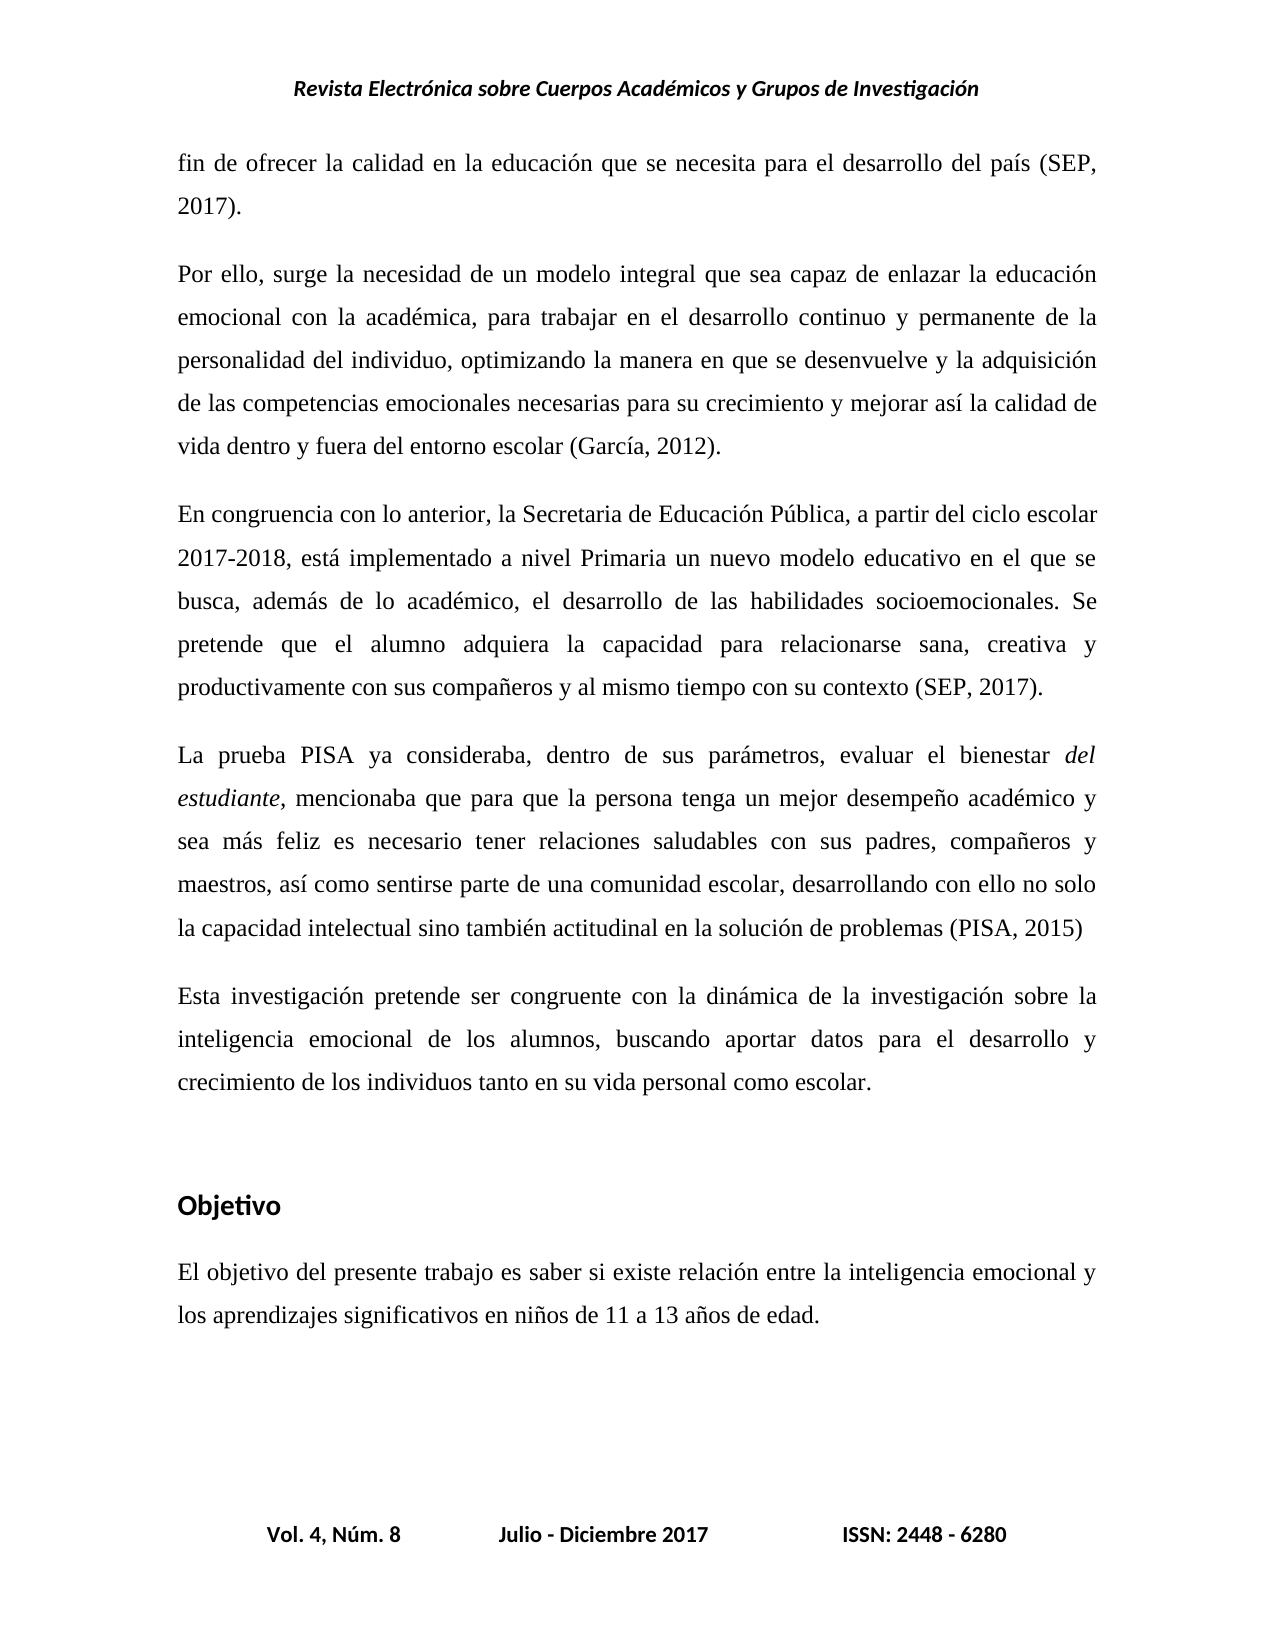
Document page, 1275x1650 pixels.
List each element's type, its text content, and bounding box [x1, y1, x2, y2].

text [177, 148, 1098, 219]
text La prueba PISA ya consideraba, dentro de sus parámetros, evaluar el bienestar del estudiante, mencionaba que para que la persona tenga un mejor desempeño académico y sea más feliz es necesario tener relaciones saludables con sus padres, compañeros y maestros, así como sentirse parte de una comunidad escolar, desarrollando con ello no solo la capacidad intelectual sino también actitudinal en la solución de problemas (PISA, 2015) [177, 740, 1098, 941]
text Por ello, surge la necesidad de un modelo integral que sea capaz de enlazar la educación emocional con la académica, para trabajar en el desarrollo continuo y permanente de la personalidad del individuo, optimizando la manera en que se desenvuelve y la adquisición de las competencias emocionales necesarias para su crecimiento y mejorar así la calidad de vida dentro y fuera del entorno escolar (García, 2012). [177, 259, 1098, 460]
text Esta investigación pretende ser congruente con la dinámica de la investigación sobre la inteligencia emocional de los alumnos, buscando aportar datos para el desarrollo y crecimiento de los individuos tanto en su vida personal como escolar. [177, 981, 1098, 1096]
text El objetivo del presente trabajo es saber si existe relación entre la inteligencia emocional y los aprendizajes significativos en niños de 11 a 13 años de edad. [177, 1257, 1098, 1328]
text En congruencia con lo anterior, la Secretaria de Educación Pública, a partir del ciclo escolar 2017-2018, está implementado a nivel Primaria un nuevo modelo educativo en el que se busca, además de lo académico, el desarrollo de las habilidades socioemocionales. Se pretende que el alumno adquiera la capacidad para relacionarse sana, creativa y productivamente con sus compañeros y al mismo tiempo con su contexto (SEP, 2017). [177, 499, 1098, 701]
text Objetivo [177, 1187, 1098, 1222]
